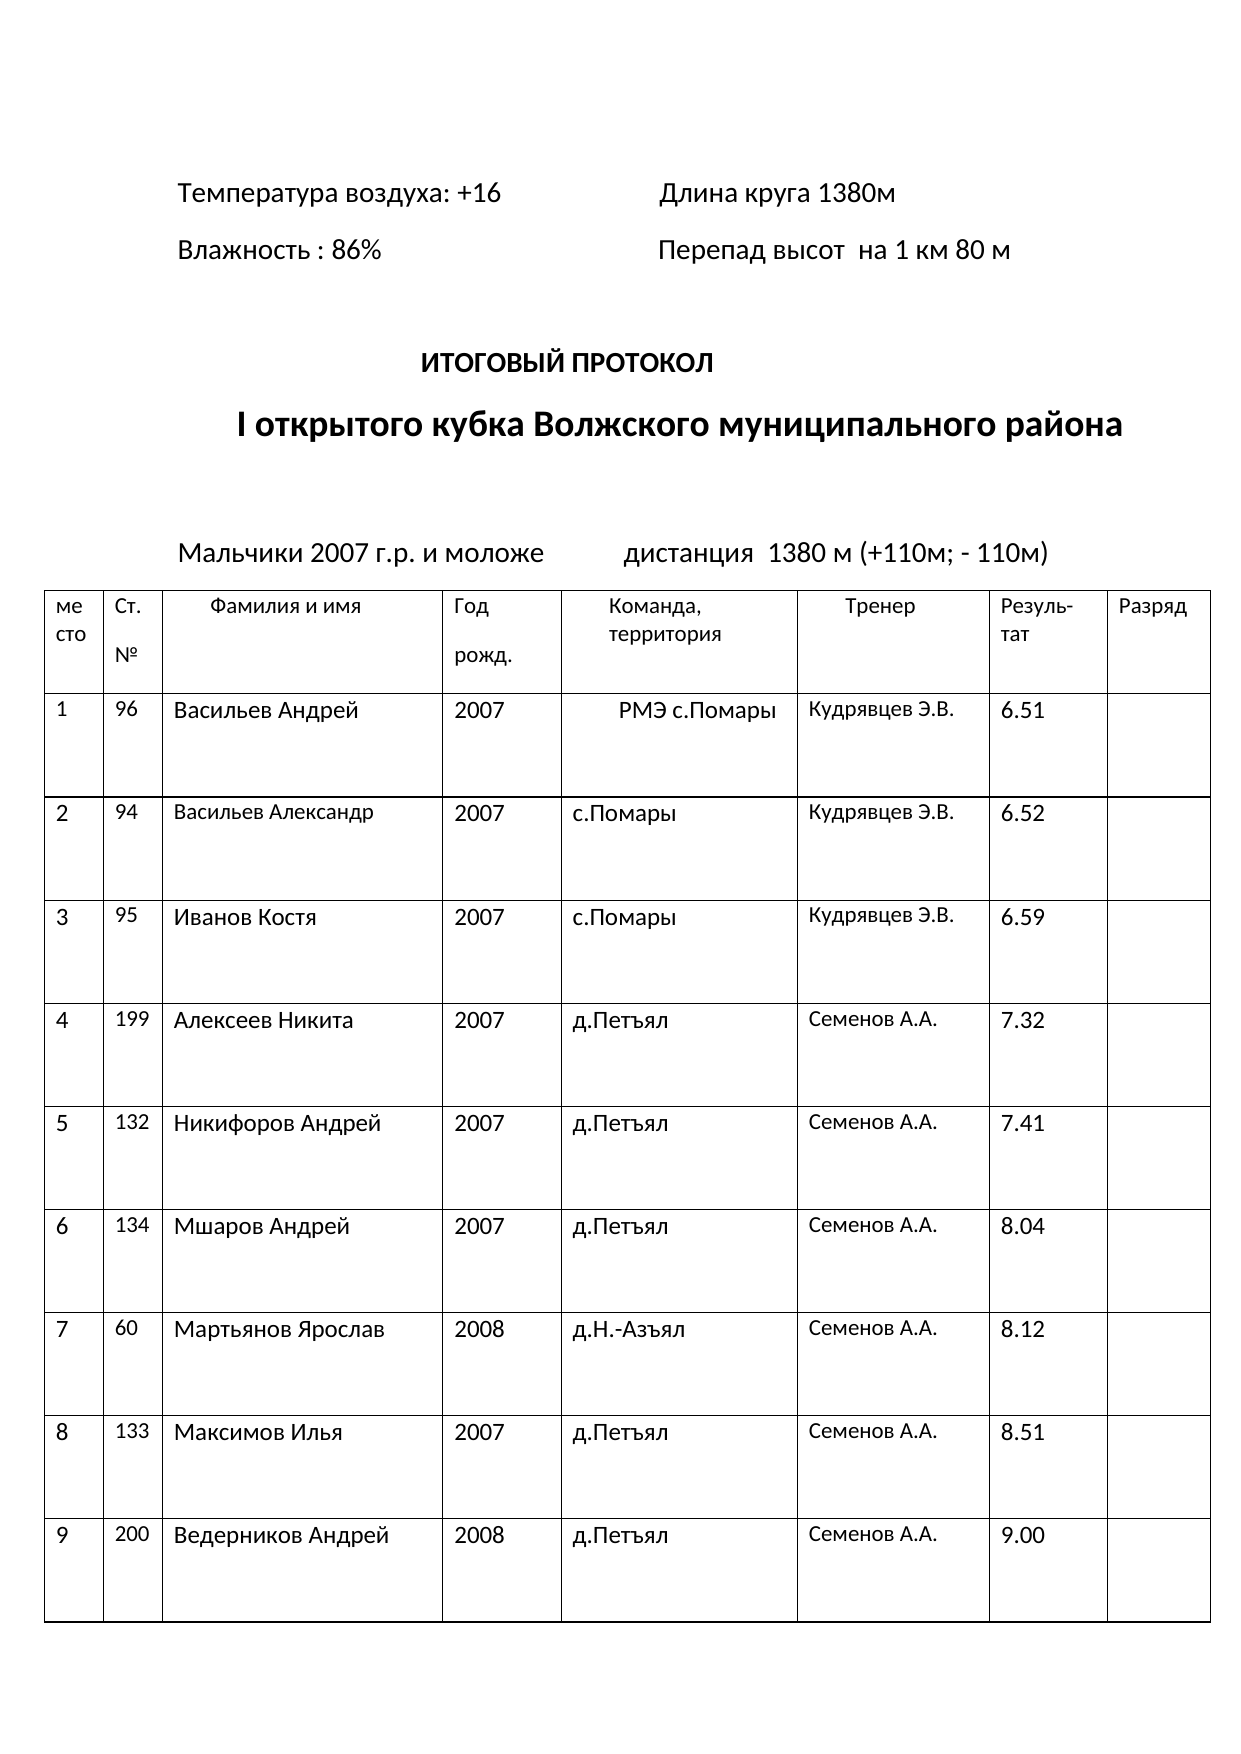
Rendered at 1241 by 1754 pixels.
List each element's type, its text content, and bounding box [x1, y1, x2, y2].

table_cell 3 [45, 901, 103, 1003]
table_cell 95 [104, 901, 162, 1003]
table_cell Ведерников Андрей [163, 1519, 442, 1621]
table_cell Семенов А.А. [798, 1313, 989, 1415]
table_cell [1108, 901, 1210, 1003]
text Мальчики 2007 г.р. и моложе дистанция 1380 м (+110м; - 110м) [177, 534, 1152, 569]
table_cell 9 [45, 1519, 103, 1621]
table_cell д.Петъял [562, 1107, 797, 1209]
table_cell 96 [104, 694, 162, 796]
table_header Тренер [798, 591, 989, 693]
table_cell с.Помары [562, 798, 797, 899]
table_cell 199 [104, 1004, 162, 1106]
table_cell 6.59 [990, 901, 1107, 1003]
table_cell Семенов А.А. [798, 1519, 989, 1621]
table_cell 134 [104, 1210, 162, 1312]
table_cell 2007 [443, 694, 561, 796]
table_header Команда, территория [562, 591, 797, 693]
table_cell 2007 [443, 1004, 561, 1106]
table_cell Алексеев Никита [163, 1004, 442, 1106]
table_cell 7.41 [990, 1107, 1107, 1209]
text ИТОГОВЫЙ ПРОТОКОЛ [177, 344, 1152, 379]
table_cell 60 [104, 1313, 162, 1415]
table_cell 6.51 [990, 694, 1107, 796]
table_cell 8.04 [990, 1210, 1107, 1312]
text I открытого кубка Волжского муниципального района [177, 400, 1152, 446]
text Влажность : 86% Перепад высот на 1 км 80 м [177, 231, 1152, 267]
table_cell 1 [45, 694, 103, 796]
table_cell Кудрявцев Э.В. [798, 798, 989, 899]
table_cell [1108, 694, 1210, 796]
table_cell [1108, 1210, 1210, 1312]
table_cell д.Петъял [562, 1210, 797, 1312]
table_cell Кудрявцев Э.В. [798, 694, 989, 796]
table_cell Семенов А.А. [798, 1416, 989, 1518]
table_cell д.Петъял [562, 1416, 797, 1518]
table_cell д.Петъял [562, 1519, 797, 1621]
table_cell 132 [104, 1107, 162, 1209]
table_cell 2007 [443, 1416, 561, 1518]
table_cell 8.51 [990, 1416, 1107, 1518]
table_header Резуль-тат [990, 591, 1107, 693]
table_cell 2008 [443, 1519, 561, 1621]
table_cell 6.52 [990, 798, 1107, 899]
table_cell 2007 [443, 901, 561, 1003]
table_cell [1108, 1107, 1210, 1209]
table_cell 9.00 [990, 1519, 1107, 1621]
table_cell [1108, 798, 1210, 899]
table_cell 2 [45, 798, 103, 899]
table_cell [1108, 1004, 1210, 1106]
text Температура воздуха: +16 Длина круга 1380м [177, 174, 1152, 210]
table_cell Никифоров Андрей [163, 1107, 442, 1209]
table_cell 7.32 [990, 1004, 1107, 1106]
table_cell [1108, 1416, 1210, 1518]
table_header Разряд [1108, 591, 1210, 693]
table_cell Кудрявцев Э.В. [798, 901, 989, 1003]
table_header место [45, 591, 103, 693]
table_cell [1108, 1313, 1210, 1415]
table_cell 2007 [443, 1210, 561, 1312]
table_cell с.Помары [562, 901, 797, 1003]
table_cell Иванов Костя [163, 901, 442, 1003]
table_cell 8.12 [990, 1313, 1107, 1415]
table_header Ст. № [104, 591, 162, 693]
table_cell 6 [45, 1210, 103, 1312]
table_cell 94 [104, 798, 162, 899]
table_cell Семенов А.А. [798, 1210, 989, 1312]
table_cell 133 [104, 1416, 162, 1518]
table_cell 5 [45, 1107, 103, 1209]
table_cell Васильев Александр [163, 798, 442, 899]
table_cell 7 [45, 1313, 103, 1415]
table_cell 4 [45, 1004, 103, 1106]
table_cell д.Петъял [562, 1004, 797, 1106]
table_cell Семенов А.А. [798, 1004, 989, 1106]
table_cell Васильев Андрей [163, 694, 442, 796]
table_cell 2007 [443, 798, 561, 899]
table_cell 2007 [443, 1107, 561, 1209]
table_header Год рожд. [443, 591, 561, 693]
table_cell Семенов А.А. [798, 1107, 989, 1209]
table_cell 8 [45, 1416, 103, 1518]
table_cell 2008 [443, 1313, 561, 1415]
table_header Фамилия и имя [163, 591, 442, 693]
table_cell Мартьянов Ярослав [163, 1313, 442, 1415]
table_cell [1108, 1519, 1210, 1621]
table_cell РМЭ с.Помары [562, 694, 797, 796]
table_cell д.Н.-Азъял [562, 1313, 797, 1415]
table_cell Максимов Илья [163, 1416, 442, 1518]
table_cell Мшаров Андрей [163, 1210, 442, 1312]
table_cell 200 [104, 1519, 162, 1621]
